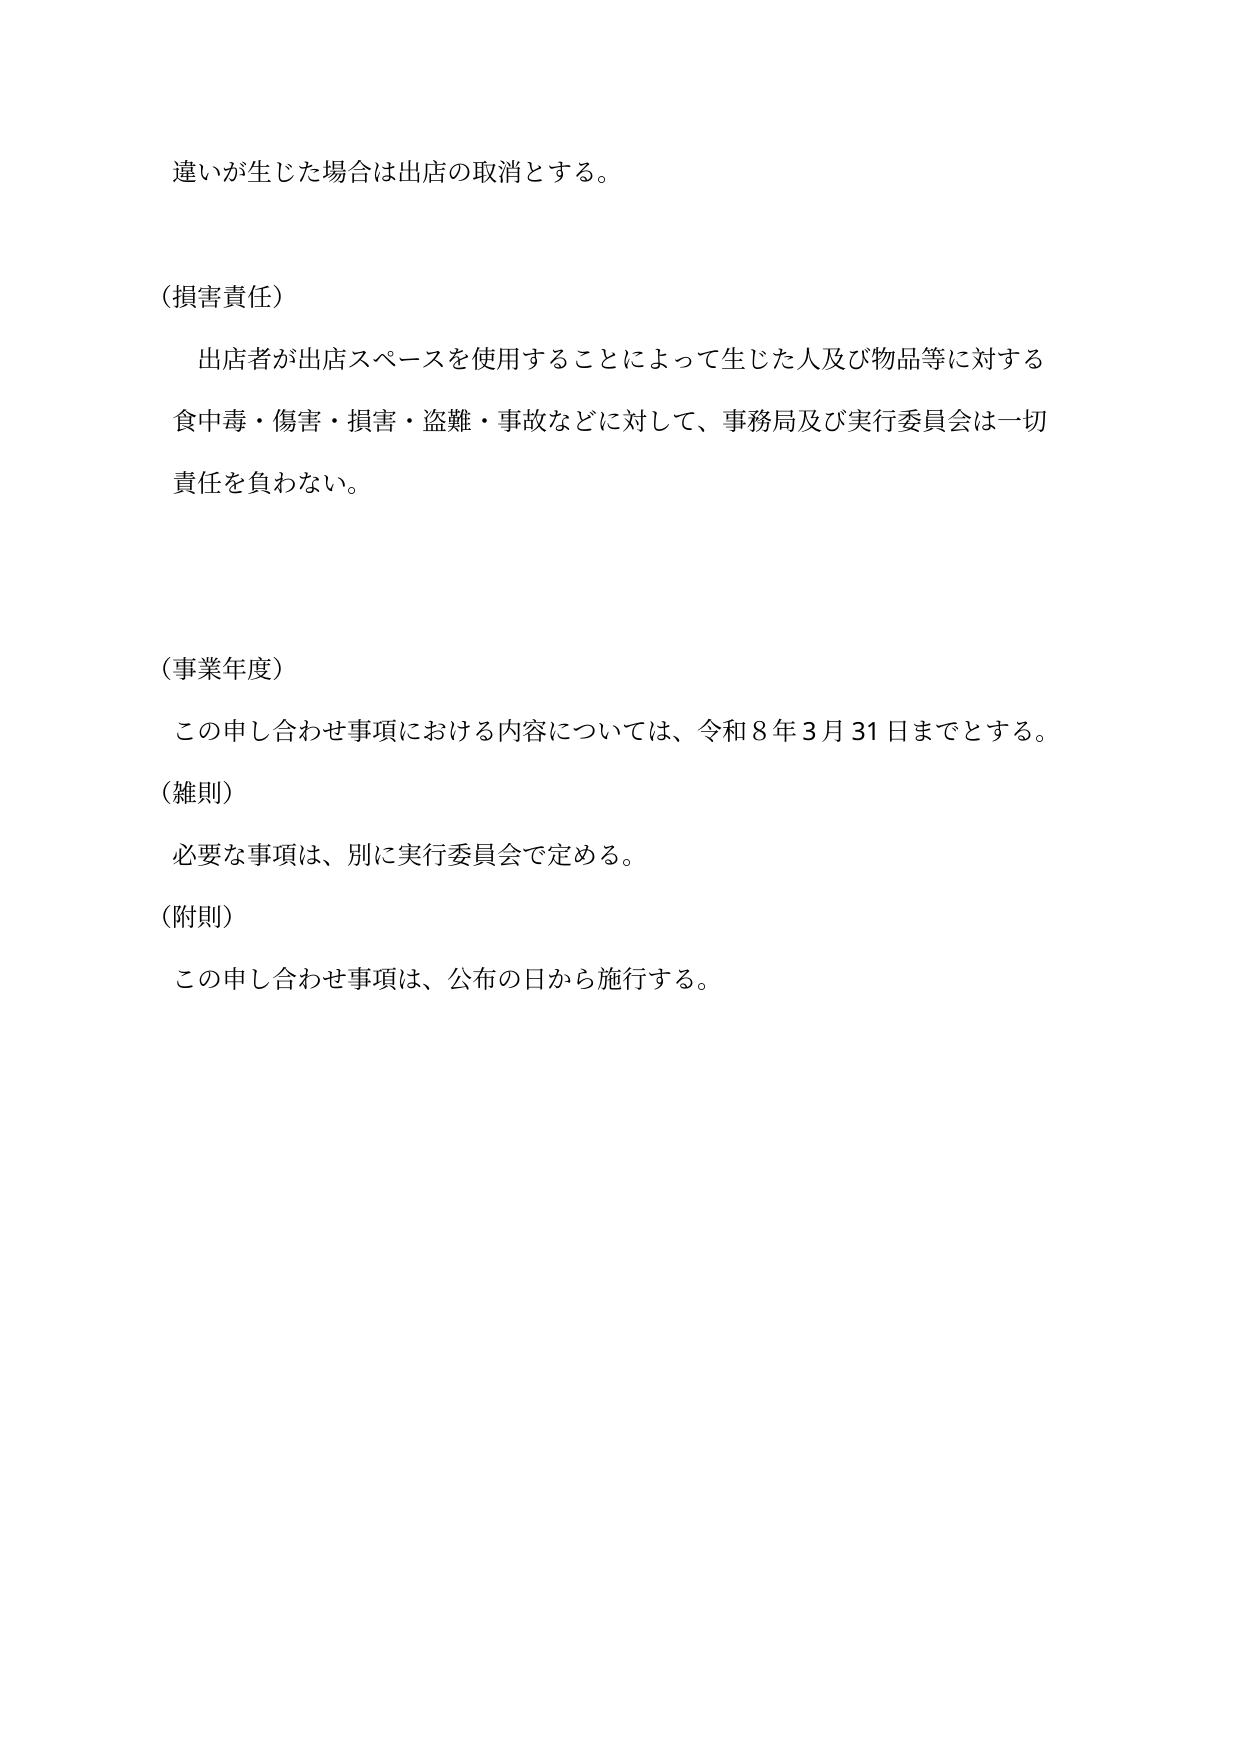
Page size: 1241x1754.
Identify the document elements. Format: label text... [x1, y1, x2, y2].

text （雑則） [148, 761, 1093, 823]
text この申し合わせ事項は、公布の日から施行する。 [148, 947, 1093, 1009]
text 違いが生じた場合は出店の取消とする。 [148, 140, 1088, 202]
text （事業年度） [148, 637, 1093, 699]
text この申し合わせ事項における内容については、令和８年3月31日までとする。 [148, 699, 1093, 761]
text 食中毒・傷害・損害・盗難・事故などに対して、事務局及び実行委員会は一切 [148, 388, 1093, 451]
text 責任を負わない。 [148, 451, 1093, 513]
text 出店者が出店スペースを使用することによって生じた人及び物品等に対する [148, 326, 1093, 388]
text （附則） [148, 885, 1093, 947]
text （損害責任） [148, 264, 1088, 326]
text 必要な事項は、別に実行委員会で定める。 [148, 823, 1093, 885]
